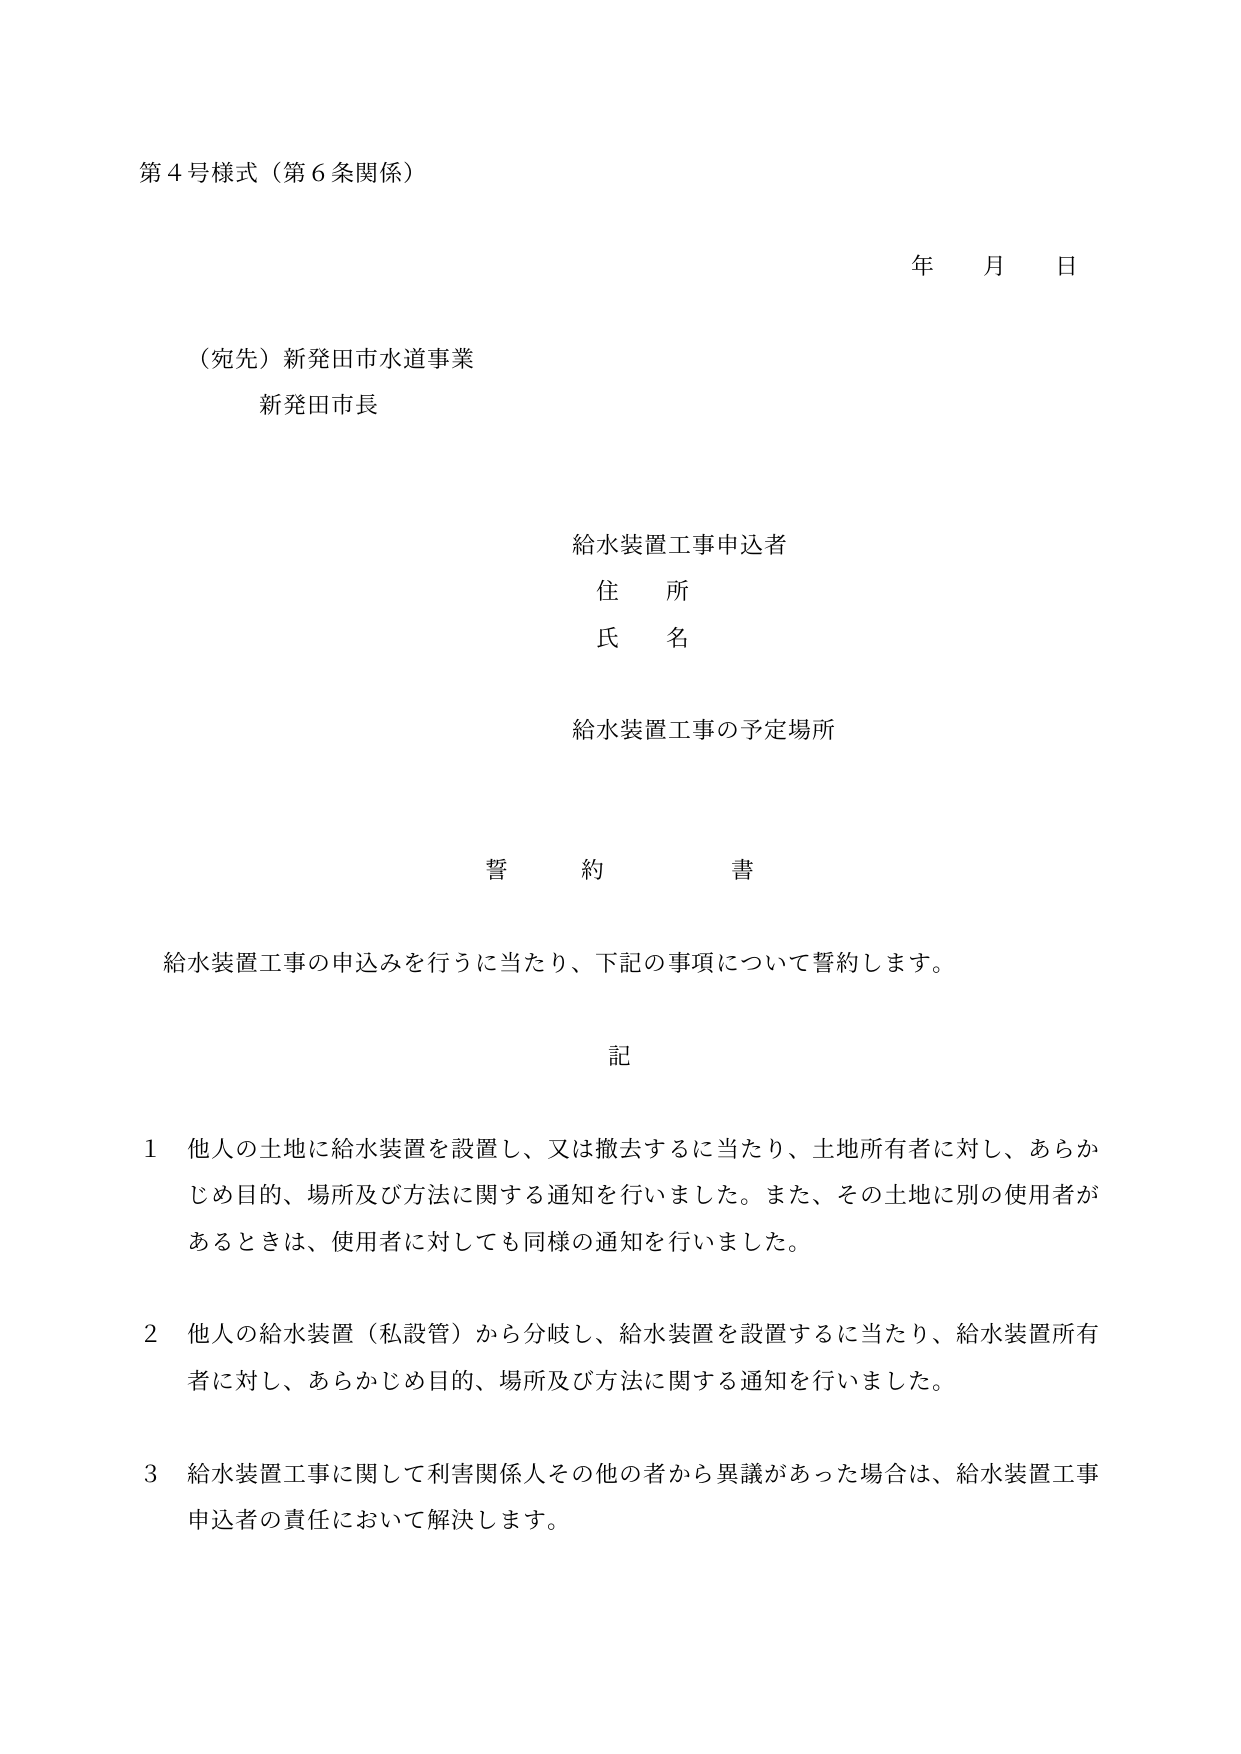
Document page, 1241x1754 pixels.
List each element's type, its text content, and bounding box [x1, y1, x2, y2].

text 記 [139, 1031, 1101, 1077]
text １ 他人の土地に給水装置を設置し、又は撤去するに当たり、土地所有者に対し、あらかじめ目的、場所及び方法に関する通知を行いました。また、その土地に別の使用者があるときは、使用者に対しても同様の通知を行いました。 [139, 1124, 1101, 1263]
text 氏名 [226, 613, 1101, 659]
text 第４号様式（第６条関係） [139, 148, 1101, 195]
text 住所 [226, 566, 1101, 613]
text 年 月 日 [139, 241, 1080, 288]
text （宛先）新発田市水道事業 [139, 334, 1101, 381]
text 新発田市長 [139, 381, 1101, 427]
text 給水装置工事申込者 [204, 520, 1101, 566]
text ３ 給水装置工事に関して利害関係人その他の者から異議があった場合は、給水装置工事申込者の責任において解決します。 [139, 1449, 1101, 1542]
text 誓約書 [139, 845, 1101, 892]
text 給水装置工事の予定場所 [531, 706, 1101, 752]
text 給水装置工事の申込みを行うに当たり、下記の事項について誓約します。 [139, 938, 1101, 984]
text ２ 他人の給水装置（私設管）から分岐し、給水装置を設置するに当たり、給水装置所有者に対し、あらかじめ目的、場所及び方法に関する通知を行いました。 [139, 1310, 1101, 1403]
